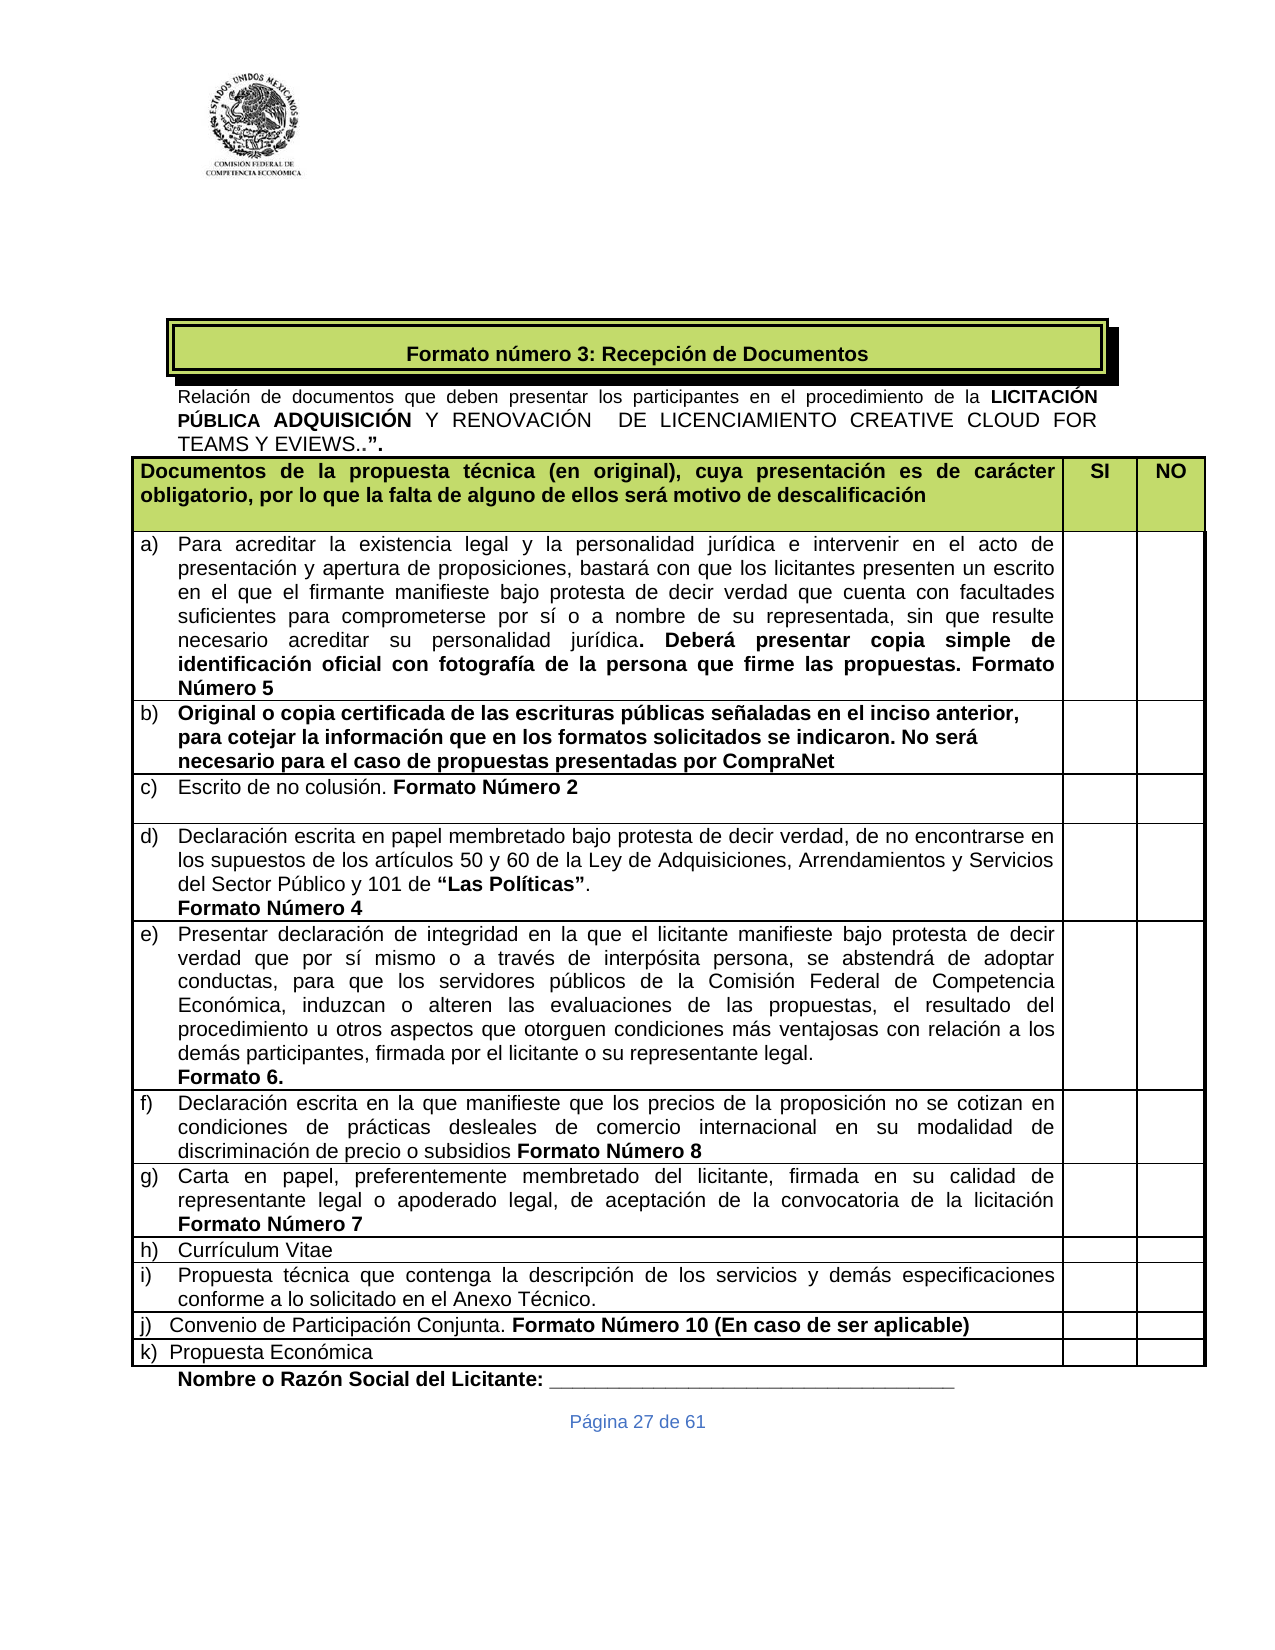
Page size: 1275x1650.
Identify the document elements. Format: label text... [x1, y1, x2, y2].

table_cell [1064, 1313, 1136, 1338]
table_cell Escrito de no colusión. Formato Número 2 [134, 775, 1062, 822]
table_cell Declaración escrita en papel membretado bajo protesta de decir verdad, de no encontrarse en los supuestos de los artículos 50 y 60 de la Ley de Adquisiciones, Arrendamientos y Servicios del Sector Público y 101 de “Las Políticas”. Formato Número 4 [134, 824, 1062, 920]
table_cell [1138, 1164, 1203, 1236]
table_cell [1064, 1091, 1136, 1163]
table_cell Para acreditar la existencia legal y la personalidad jurídica e intervenir en el acto de presentación y apertura de proposiciones, bastará con que los licitantes presenten un escrito en el que el firmante manifieste bajo protesta de decir verdad que cuenta con facultades suficientes para comprometerse por sí o a nombre de su representada, sin que resulte necesario acreditar su personalidad jurídica. Deberá presentar copia simple de identificación oficial con fotografía de la persona que firme las propuestas. Formato Número 5 [134, 532, 1062, 699]
table_cell [1138, 775, 1203, 822]
table_cell [1064, 1238, 1136, 1262]
table_cell [1064, 701, 1136, 773]
table_cell [1138, 922, 1203, 1089]
table_cell [1138, 1238, 1203, 1262]
table_cell Currículum Vitae [134, 1238, 1062, 1262]
table_cell [1138, 701, 1203, 773]
table_cell [1064, 922, 1136, 1089]
table_cell k) Propuesta Económica [134, 1340, 1062, 1365]
table_header SI [1064, 459, 1136, 531]
table_cell Propuesta técnica que contenga la descripción de los servicios y demás especificaciones conforme a lo solicitado en el Anexo Técnico. [134, 1263, 1062, 1311]
text Formato número 3: Recepción de Documentos [169, 321, 1106, 374]
table_cell [1138, 1340, 1203, 1365]
table_cell j) Convenio de Participación Conjunta. Formato Número 10 (En caso de ser aplicable) [134, 1313, 1062, 1338]
table_cell [1138, 824, 1203, 920]
picture [188, 73, 322, 179]
table_header Documentos de la propuesta técnica (en original), cuya presentación es de carácter obligatorio, por lo que la falta de alguno de ellos será motivo de descalificación [134, 459, 1062, 531]
table_cell [1064, 775, 1136, 822]
table_cell Presentar declaración de integridad en la que el licitante manifieste bajo protesta de decir verdad que por sí mismo o a través de interpósita persona, se abstendrá de adoptar conductas, para que los servidores públicos de la Comisión Federal de Competencia Económica, induzcan o alteren las evaluaciones de las propuestas, el resultado del procedimiento u otros aspectos que otorguen condiciones más ventajosas con relación a los demás participantes, firmada por el licitante o su representante legal. Formato 6. [134, 922, 1062, 1089]
table_cell Original o copia certificada de las escrituras públicas señaladas en el inciso anterior, para cotejar la información que en los formatos solicitados se indicaron. No será necesario para el caso de propuestas presentadas por CompraNet [134, 701, 1062, 773]
table_cell [1138, 1313, 1203, 1338]
table_cell [1064, 824, 1136, 920]
table_cell [1064, 1340, 1136, 1365]
text Nombre o Razón Social del Licitante: ___________________________________ [177, 1367, 1098, 1391]
table_cell [1064, 1263, 1136, 1311]
table_cell [1138, 1091, 1203, 1163]
text Relación de documentos que deben presentar los participantes en el procedimiento de la LICITACIÓN PÚBLICA ADQUISICIÓN Y RENOVACIÓN DE LICENCIAMIENTO CREATIVE CLOUD FOR TEAMS Y EVIEWS..”. [177, 386, 1098, 456]
table_cell [1138, 1263, 1203, 1311]
table_cell [1138, 532, 1203, 699]
table_header NO [1138, 459, 1204, 531]
table_cell Carta en papel, preferentemente membretado del licitante, firmada en su calidad de representante legal o apoderado legal, de aceptación de la convocatoria de la licitación Formato Número 7 [134, 1164, 1062, 1236]
table_cell [1064, 1164, 1136, 1236]
table_cell Declaración escrita en la que manifieste que los precios de la proposición no se cotizan en condiciones de prácticas desleales de comercio internacional en su modalidad de discriminación de precio o subsidios Formato Número 8 [134, 1091, 1062, 1163]
table_cell [1064, 532, 1136, 699]
